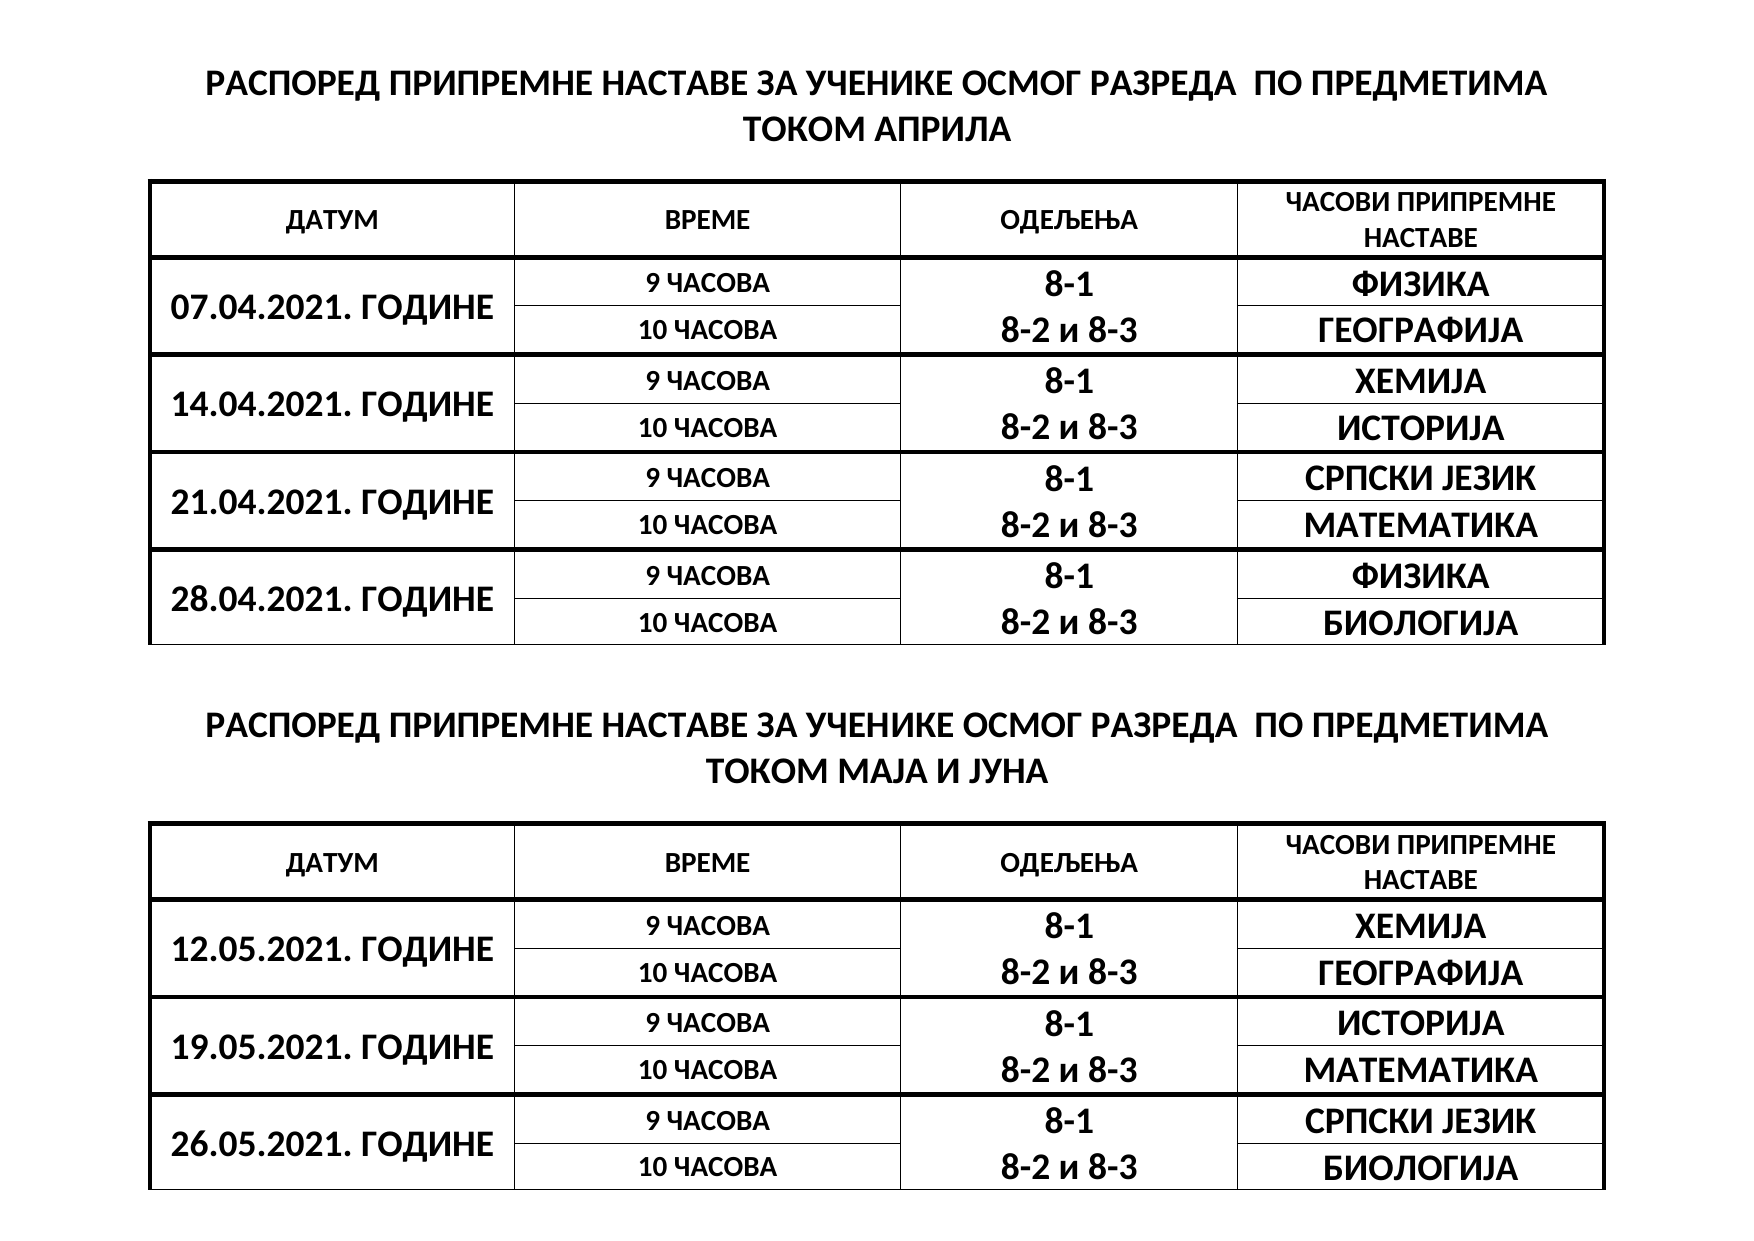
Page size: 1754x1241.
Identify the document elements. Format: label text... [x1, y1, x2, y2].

text РАСПОРЕД ПРИПРЕМНЕ НАСТАВЕ ЗА УЧЕНИКЕ ОСМОГ РАЗРЕДА ПО ПРЕДМЕТИМА ТОКОМ МАЈА И ЈУНА [148, 701, 1606, 793]
table_cell ФИЗИКА [1238, 260, 1602, 305]
table_cell 8-1 8-2 и 8-3 [901, 552, 1237, 644]
table_cell БИОЛОГИЈА [1238, 599, 1602, 644]
table_cell 19.05.2021. ГОДИНЕ [152, 999, 514, 1092]
table_cell 10 ЧАСОВА [515, 1046, 900, 1092]
table_cell СРПСКИ ЈЕЗИК [1238, 1097, 1602, 1142]
table_cell МАТЕМАТИКА [1238, 501, 1602, 547]
table_header ОДЕЉЕЊА [901, 184, 1237, 255]
table_cell 9 ЧАСОВА [515, 999, 900, 1045]
table_cell ХЕМИЈА [1238, 902, 1602, 948]
table_cell 8-1 8-2 и 8-3 [901, 902, 1237, 994]
table_cell МАТЕМАТИКА [1238, 1046, 1602, 1092]
table_cell СРПСКИ ЈЕЗИК [1238, 454, 1602, 500]
table_cell ИСТОРИЈА [1238, 999, 1602, 1045]
table_header ЧАСОВИ ПРИПРЕМНЕ НАСТАВЕ [1238, 184, 1602, 255]
table_cell 9 ЧАСОВА [515, 1097, 900, 1142]
table_header ДАТУМ [152, 184, 514, 255]
text РАСПОРЕД ПРИПРЕМНЕ НАСТАВЕ ЗА УЧЕНИКЕ ОСМОГ РАЗРЕДА ПО ПРЕДМЕТИМА ТОКОМ АПРИЛА [148, 59, 1606, 151]
table_cell 10 ЧАСОВА [515, 599, 900, 644]
table_cell 12.05.2021. ГОДИНЕ [152, 902, 514, 994]
table_cell 07.04.2021. ГОДИНЕ [152, 260, 514, 352]
table_cell ФИЗИКА [1238, 552, 1602, 597]
table_cell 9 ЧАСОВА [515, 902, 900, 948]
table_cell 10 ЧАСОВА [515, 404, 900, 449]
table_cell 21.04.2021. ГОДИНЕ [152, 454, 514, 547]
table_cell БИОЛОГИЈА [1238, 1144, 1602, 1189]
table_cell 26.05.2021. ГОДИНЕ [152, 1097, 514, 1189]
table_cell 9 ЧАСОВА [515, 357, 900, 403]
table_cell 10 ЧАСОВА [515, 306, 900, 352]
table_cell 9 ЧАСОВА [515, 552, 900, 597]
table_cell 8-1 8-2 и 8-3 [901, 454, 1237, 547]
table_cell 10 ЧАСОВА [515, 1144, 900, 1189]
table_cell ИСТОРИЈА [1238, 404, 1602, 449]
table_cell 8-1 8-2 и 8-3 [901, 260, 1237, 352]
table_header ДАТУМ [152, 826, 514, 897]
table_cell 8-1 8-2 и 8-3 [901, 1097, 1237, 1189]
table_cell 8-1 8-2 и 8-3 [901, 999, 1237, 1092]
table_cell 28.04.2021. ГОДИНЕ [152, 552, 514, 644]
table_cell ХЕМИЈА [1238, 357, 1602, 403]
table_cell ГЕОГРАФИЈА [1238, 306, 1602, 352]
table_cell 8-1 8-2 и 8-3 [901, 357, 1237, 449]
table_cell 14.04.2021. ГОДИНЕ [152, 357, 514, 449]
table_header ВРЕМЕ [515, 826, 900, 897]
table_cell 10 ЧАСОВА [515, 501, 900, 547]
table_header ОДЕЉЕЊА [901, 826, 1237, 897]
table_header ВРЕМЕ [515, 184, 900, 255]
table_cell 9 ЧАСОВА [515, 454, 900, 500]
table_cell ГЕОГРАФИЈА [1238, 949, 1602, 994]
table_cell 10 ЧАСОВА [515, 949, 900, 994]
table_header ЧАСОВИ ПРИПРЕМНЕ НАСТАВЕ [1238, 826, 1602, 897]
table_cell 9 ЧАСОВА [515, 260, 900, 305]
